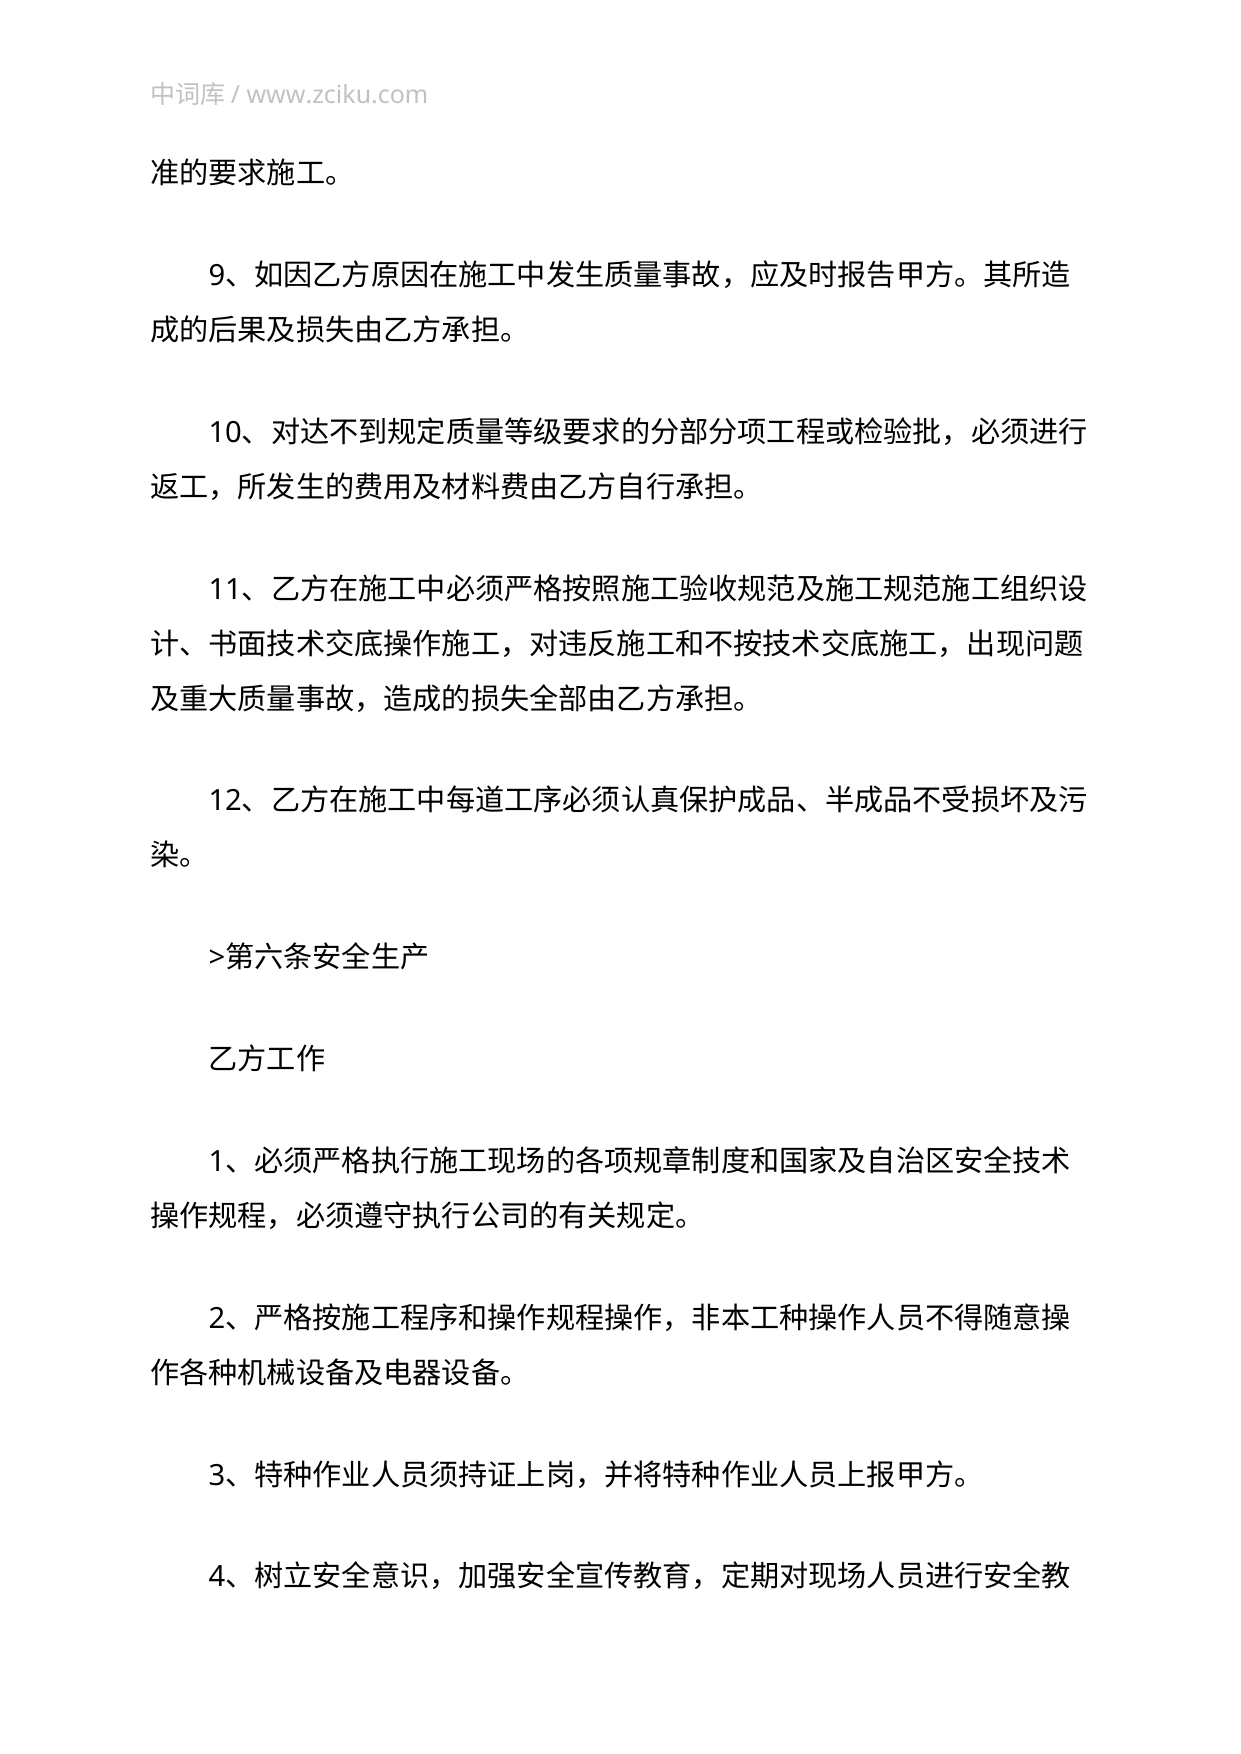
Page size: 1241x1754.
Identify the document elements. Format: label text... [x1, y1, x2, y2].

text 9、如因乙方原因在施工中发生质量事故，应及时报告甲方。其所造成的后果及损失由乙方承担。 [150, 252, 1090, 349]
text 2、严格按施工程序和操作规程操作，非本工种操作人员不得随意操作各种机械设备及电器设备。 [150, 1294, 1090, 1392]
text 10、对达不到规定质量等级要求的分部分项工程或检验批，必须进行返工，所发生的费用及材料费由乙方自行承担。 [150, 408, 1090, 506]
text >第六条安全生产 [150, 934, 1090, 976]
text 3、特种作业人员须持证上岗，并将特种作业人员上报甲方。 [150, 1451, 1090, 1493]
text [150, 150, 1090, 192]
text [150, 1553, 1090, 1595]
text 11、乙方在施工中必须严格按照施工验收规范及施工规范施工组织设计、书面技术交底操作施工，对违反施工和不按技术交底施工，出现问题及重大质量事故，造成的损失全部由乙方承担。 [150, 565, 1090, 717]
text 12、乙方在施工中每道工序必须认真保护成品、半成品不受损坏及污染。 [150, 777, 1090, 874]
text 1、必须严格执行施工现场的各项规章制度和国家及自治区安全技术操作规程，必须遵守执行公司的有关规定。 [150, 1137, 1090, 1235]
text 乙方工作 [150, 1036, 1090, 1078]
